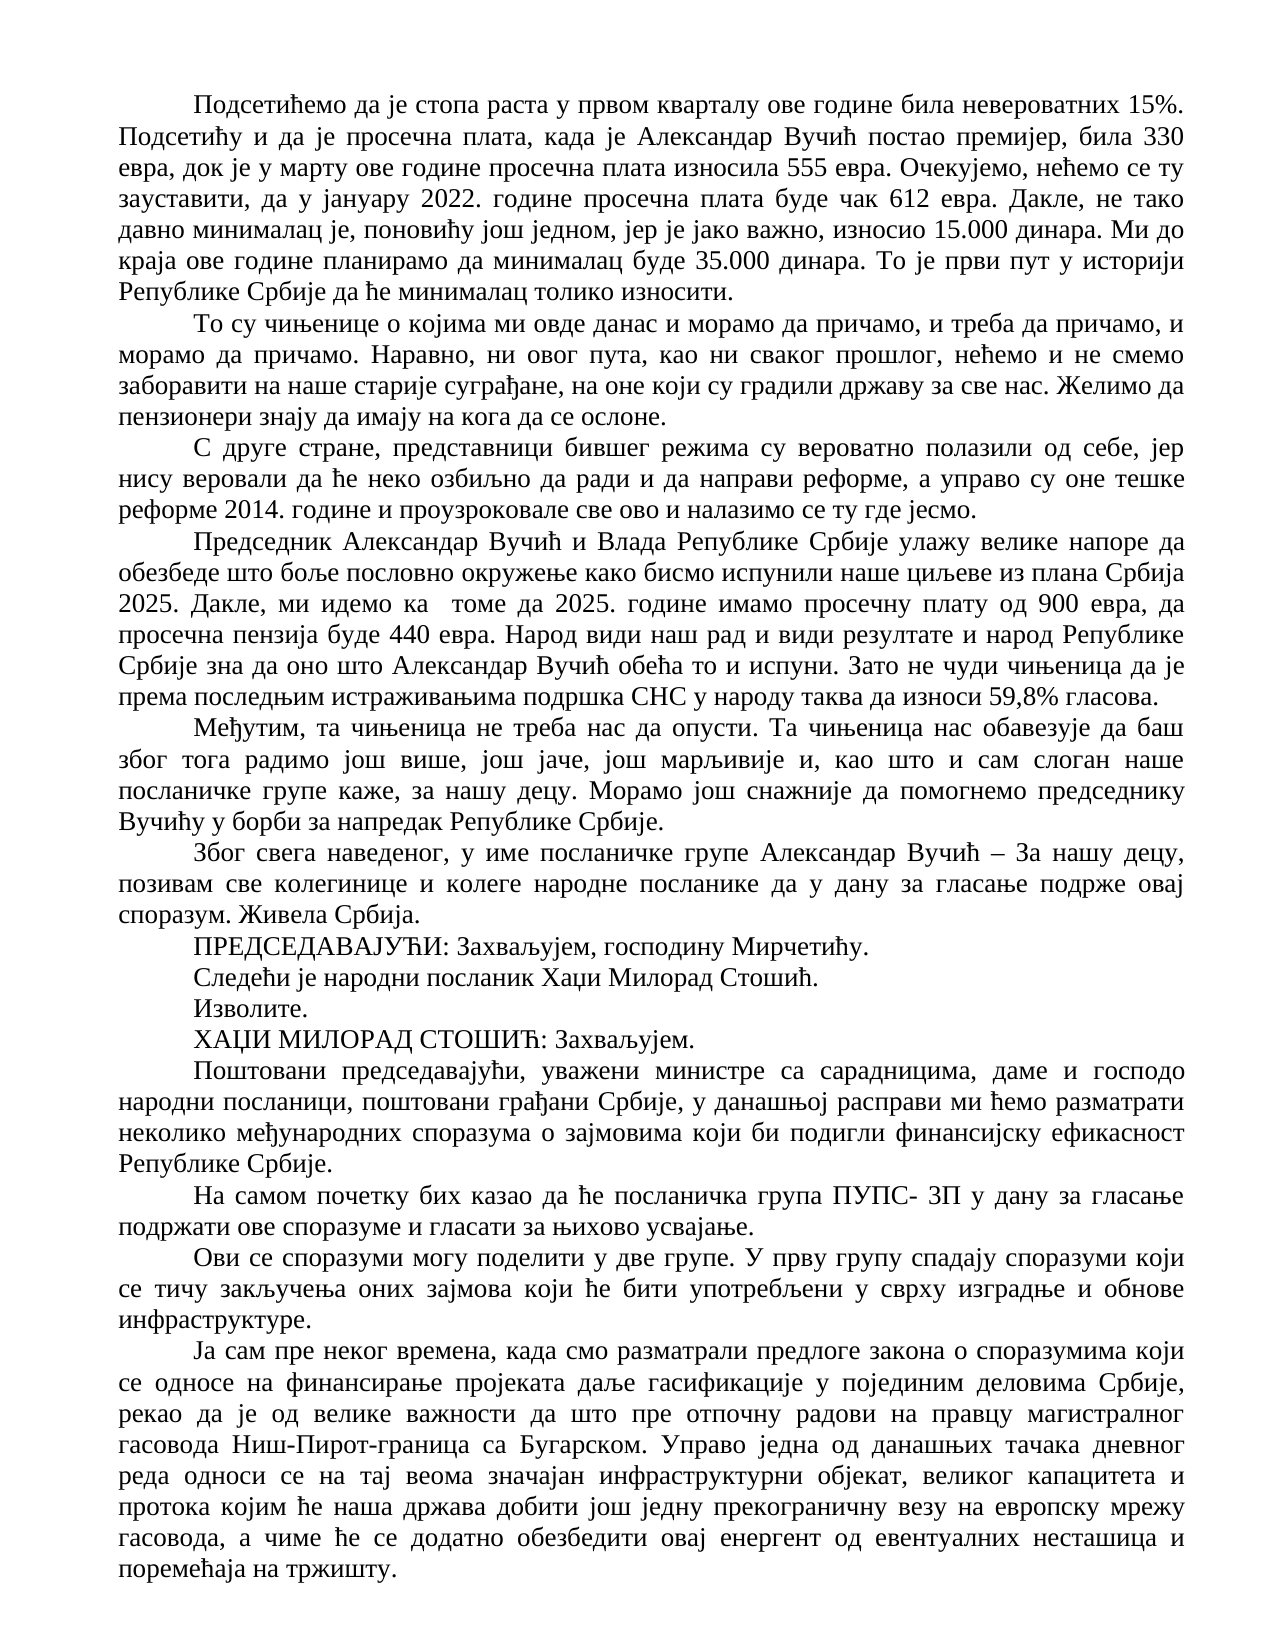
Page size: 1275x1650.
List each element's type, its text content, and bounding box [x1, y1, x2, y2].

text С друге стране, представници бившег режима су вероватно полазили од себе, јер нису веровали да ће неко озбиљно да ради и да направи реформе, а управо су оне тешке реформе 2014. године и проузроковале све ово и налазимо се ту где јесмо. [118, 431, 1186, 525]
text То су чињенице о којима ми овде данас и морамо да причамо, и треба да причамо, и морамо да причамо. Наравно, ни овог пута, као ни сваког прошлог, нећемо и не смемо заборавити на наше старије суграђане, на оне који су градили државу за све нас. Желимо да пензионери знају да имају на кога да се ослоне. [118, 307, 1186, 431]
text Ја сам пре неког времена, када смо разматрали предлоге закона о споразумима који се односе на финансирање пројеката даље гасификације у појединим деловима Србије, рекао да је од велике важности да што пре отпочну радови на правцу магистралног гасовода Ниш-Пирот-граница са Бугарском. Управо једна од данашњих тачака дневног реда односи се на тај веома значајан инфраструктурни објекат, великог капацитета и протока којим ће наша држава добити још једну прекограничну везу на европску мрежу гасовода, а чиме ће се додатно обезбедити овај енергент од евентуалних несташица и поремећаја на тржишту. [118, 1334, 1186, 1584]
text ПРЕДСЕДАВАЈУЋИ: Захваљујем, господину Мирчетићу. [118, 929, 1186, 961]
text Председник Александар Вучић и Влада Републике Србије улажу велике напоре да обезбеде што боље пословно окружење како бисмо испунили наше циљеве из плана Србија 2025. Дакле, ми идемо ка томе да 2025. године имамо просечну плату од 900 евра, да просечна пензија буде 440 евра. Народ види наш рад и види резултате и народ Републике Србије зна да оно што Александар Вучић обећа то и испуни. Зато не чуди чињеница да је према последњим истраживањима подршка СНС у народу таква да износи 59,8% гласова. [118, 525, 1186, 712]
text ХАЏИ МИЛОРАД СТОШИЋ: Захваљујем. [118, 1023, 1186, 1054]
text Подсетићемо да је стопа раста у првом кварталу ове године била невероватних 15%. Подсетићу и да је просечна плата, када је Александар Вучић постао премијер, била 330 евра, док је у марту ове године просечна плата износила 555 евра. Очекујемо, нећемо се ту зауставити, да у јануару 2022. године просечна плата буде чак 612 евра. Дакле, не тако давно минималац је, поновићу још једном, јер је јако важно, износио 15.000 динара. Ми до краја ове године планирамо да минималац буде 35.000 динара. То је први пут у историји Републике Србије да ће минималац толико износити. [118, 89, 1186, 307]
text Поштовани председавајући, уважени министре са сарадницима, даме и господо народни посланици, поштовани грађани Србије, у данашњој расправи ми ћемо разматрати неколико међународних споразума о зајмовима који би подигли финансијску ефикасност Републике Србије. [118, 1054, 1186, 1179]
text Због свега наведеног, у име посланичке групе Александар Вучић – За нашу децу, позивам све колегинице и колеге народне посланике да у дану за гласање подрже овај споразум. Живела Србија. [118, 836, 1186, 929]
text Ови се споразуми могу поделити у две групе. У прву групу спадају споразуми који се тичу закључења оних зајмова који ће бити употребљени у сврху изградње и обнове инфраструктуре. [118, 1241, 1186, 1334]
text Међутим, та чињеница не треба нас да опусти. Та чињеница нас обавезује да баш због тога радимо још више, још јаче, још марљивије и, као што и сам слоган наше посланичке групе каже, за нашу децу. Морамо још снажније да помогнемо председнику Вучићу у борби за напредак Републике Србије. [118, 712, 1186, 836]
text Изволите. [118, 992, 1186, 1023]
text Следећи је народни посланик Хаџи Милорад Стошић. [118, 961, 1186, 992]
text На самом почетку бих казао да ће посланичка група ПУПС- 3П у дану за гласање подржати ове споразуме и гласати за њихово усвајање. [118, 1179, 1186, 1241]
